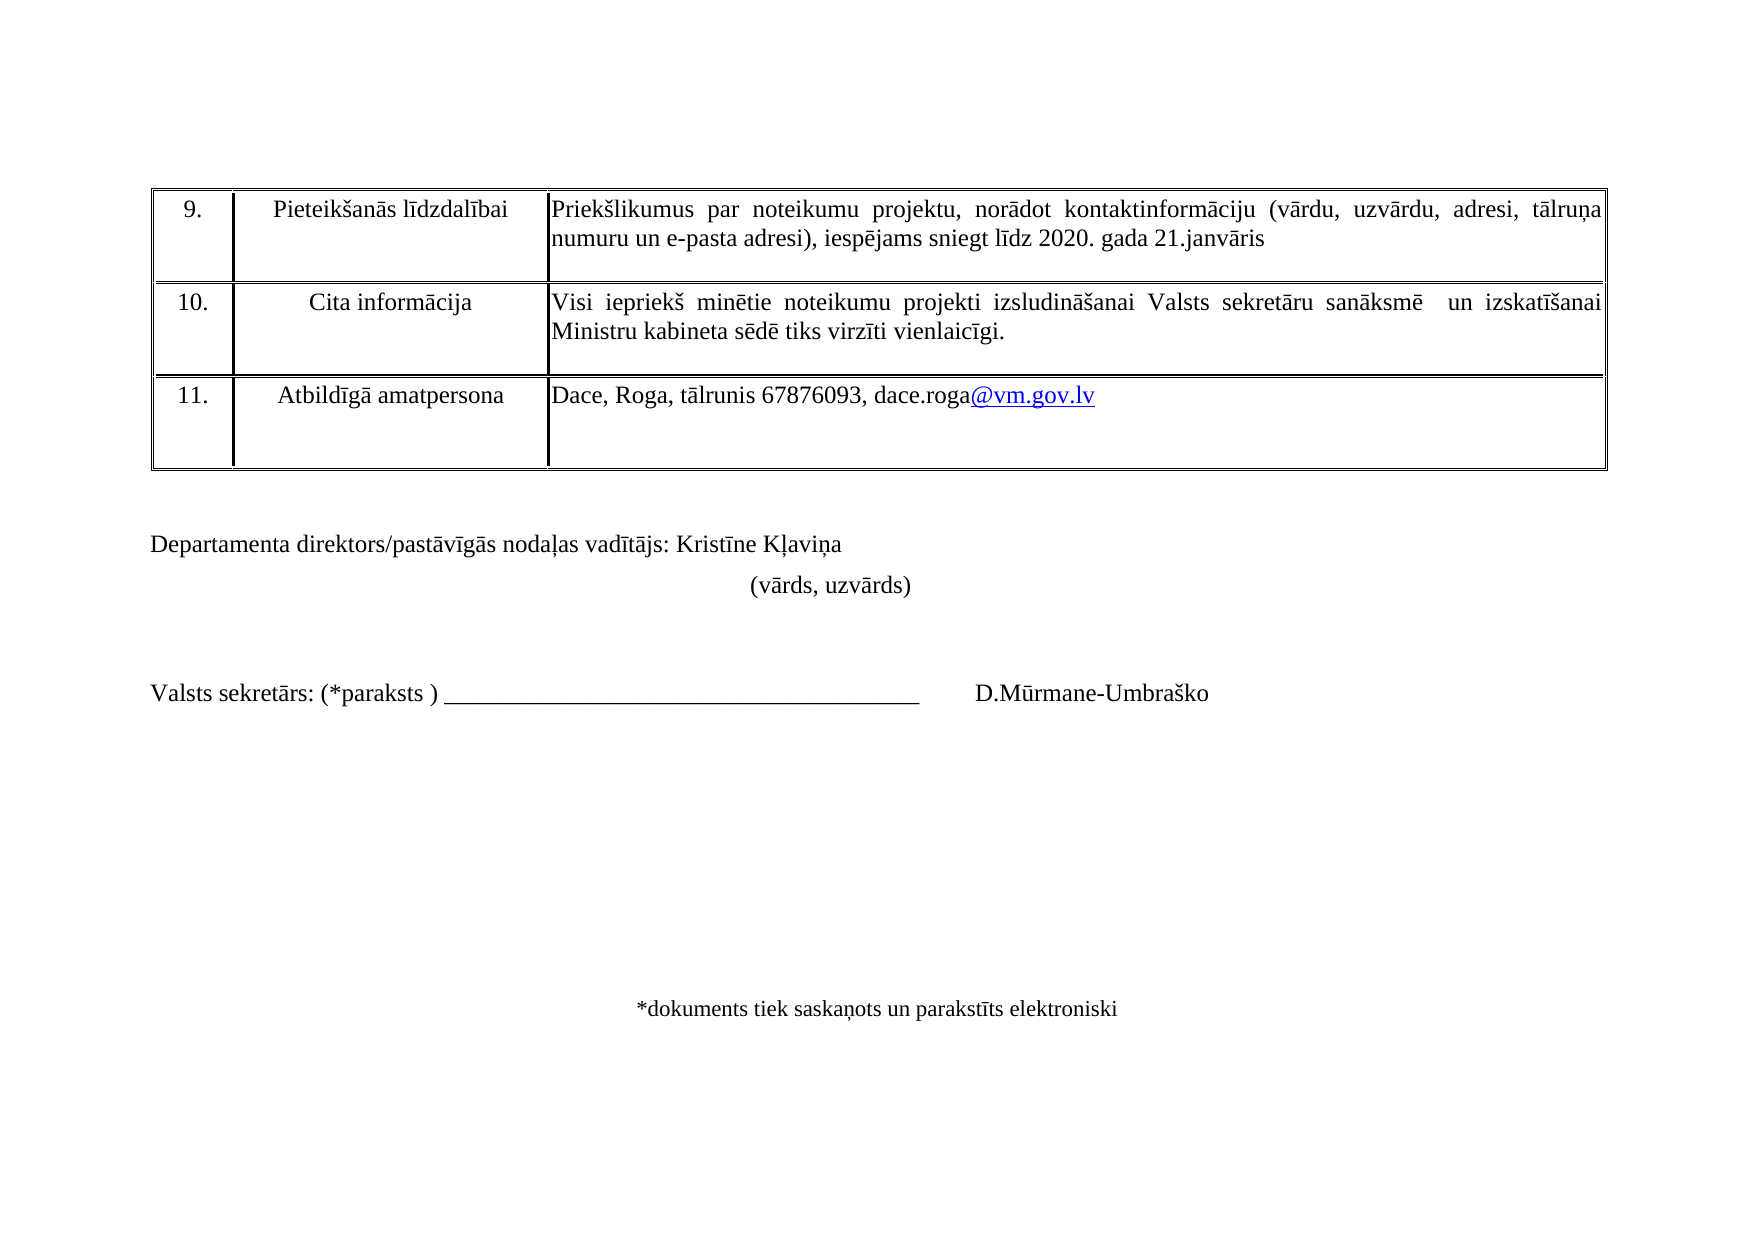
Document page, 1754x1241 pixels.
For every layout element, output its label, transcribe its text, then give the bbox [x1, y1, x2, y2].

table_cell Priekšlikumus par noteikumu projektu, norādot kontaktinformāciju (vārdu, uzvārdu, adresi, tālruņa numuru un e-pasta adresi), iespējams sniegt līdz 2020. gada 21.janvāris [548, 191, 1605, 281]
text Valsts sekretārs: (*paraksts ) ______________________________________ D.Mūrmane-Umbraško [150, 678, 1604, 707]
table_cell 9. [154, 189, 233, 281]
table_cell 11. [154, 374, 233, 467]
table_cell Atbildīgā amatpersona [233, 378, 548, 467]
table_cell Visi iepriekš minētie noteikumu projekti izsludināšanai Valsts sekretāru sanāksmē un izskatīšanai Ministru kabineta sēdē tiks virzīti vienlaicīgi. [548, 281, 1606, 374]
text Departamenta direktors/pastāvīgās nodaļas vadītājs: Kristīne Kļaviņa [150, 529, 1604, 558]
table_cell Cita informācija [235, 284, 547, 374]
table_cell Dace, Roga, tālrunis 67876093, dace.roga@vm.gov.lv [548, 374, 1605, 467]
table_cell 10. [152, 281, 233, 374]
table_cell Pieteikšanās līdzdalībai [233, 189, 548, 281]
text (vārds, uzvārds) [150, 571, 1604, 599]
